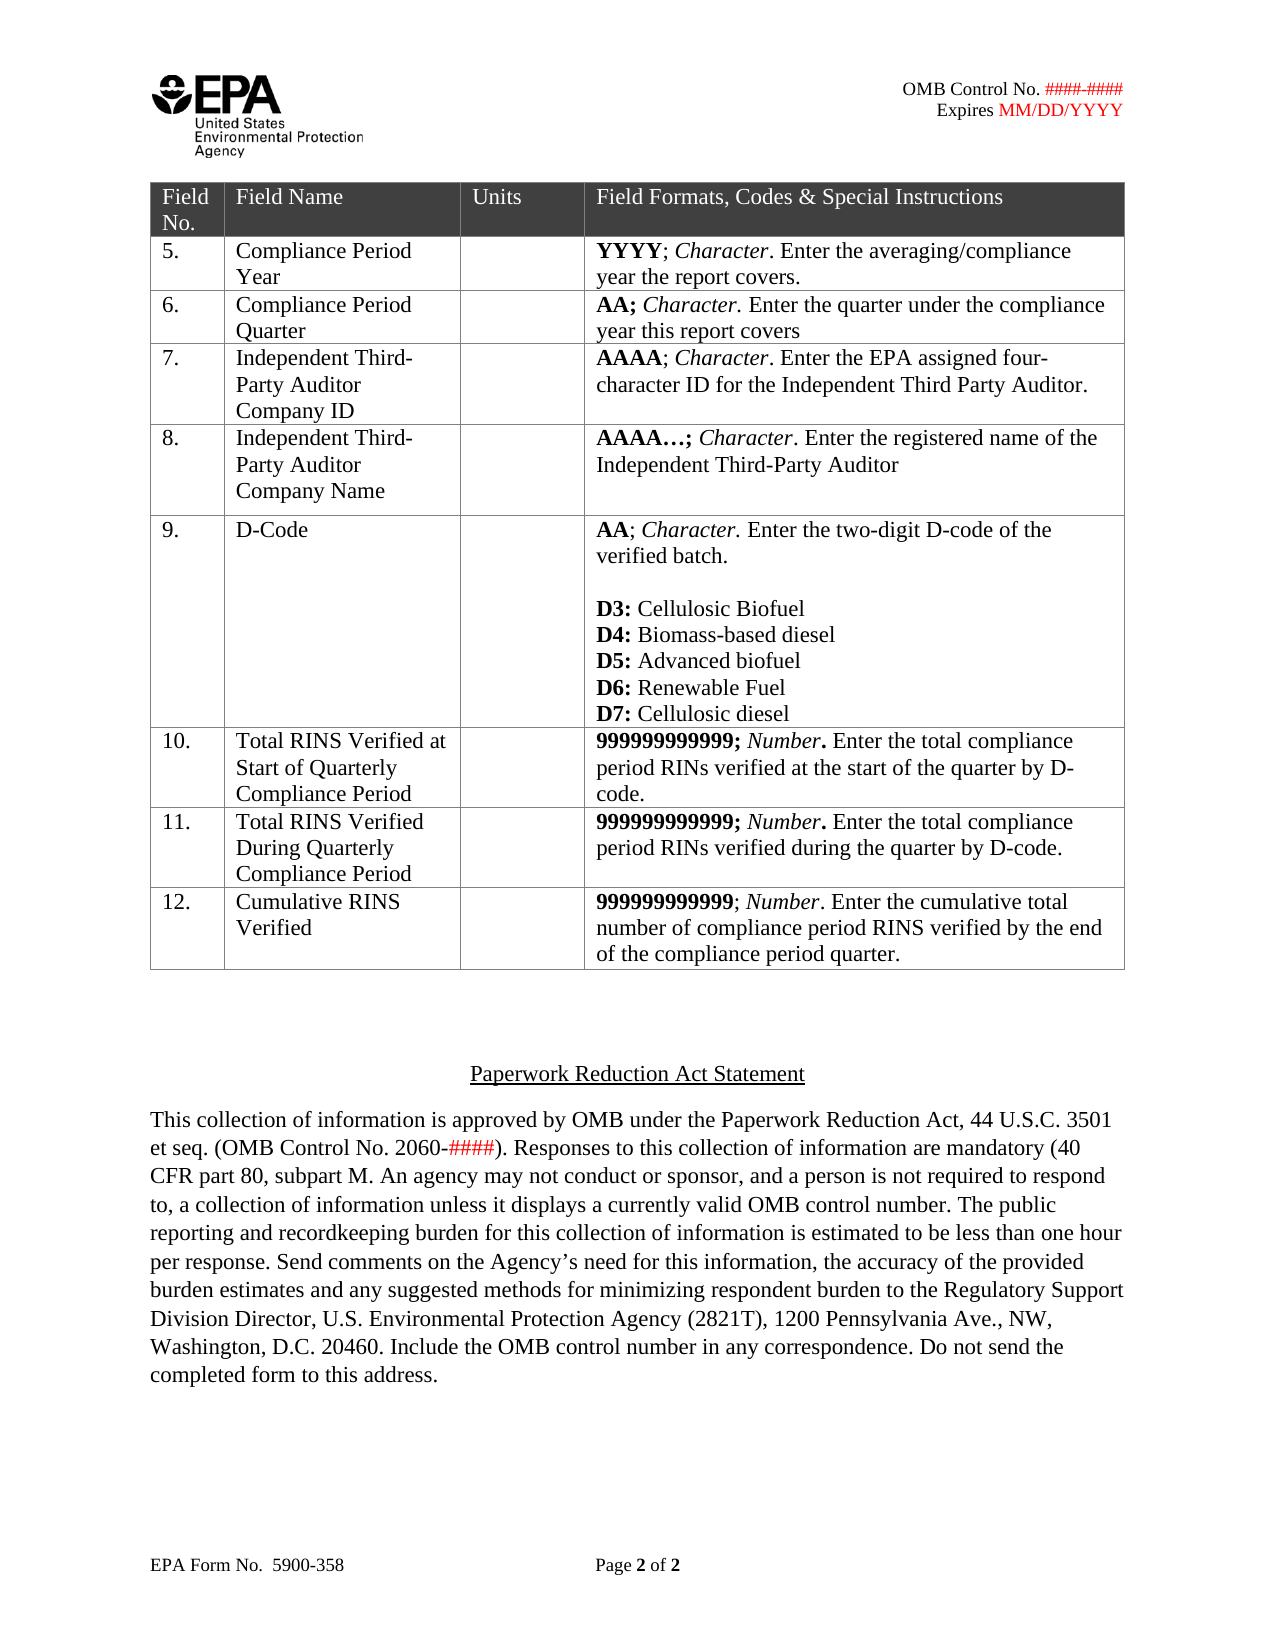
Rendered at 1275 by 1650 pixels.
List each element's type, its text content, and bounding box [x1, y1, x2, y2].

table_header Field No. [151, 183, 224, 236]
table_cell 12. [151, 888, 224, 969]
table_cell 999999999999; Number. Enter the total compliance period RINs verified during the quarter by D-code. [585, 808, 1124, 887]
table_header Field Formats, Codes & Special Instructions [585, 183, 1124, 236]
table_cell Independent Third-Party Auditor Company Name [225, 425, 460, 515]
table_cell Total RINS Verified at Start of Quarterly Compliance Period [225, 728, 460, 807]
table_cell [461, 808, 584, 887]
table_cell Independent Third-Party Auditor Company ID [225, 344, 460, 423]
table_cell 10. [151, 728, 224, 807]
table_cell Cumulative RINS Verified [225, 888, 460, 969]
table_cell Compliance Period Quarter [225, 291, 460, 343]
table_cell [461, 291, 584, 343]
text Paperwork Reduction Act Statement [150, 1061, 1125, 1087]
table_cell [461, 516, 584, 727]
table_cell YYYY; Character. Enter the averaging/compliance year the report covers. [585, 237, 1124, 289]
table_cell 11. [151, 808, 224, 887]
text This collection of information is approved by OMB under the Paperwork Reduction Act, 44 U.S.C. 3501 et seq. (OMB Control No. 2060-####). Responses to this collection of information are mandatory (40 CFR part 80, subpart M. An agency may not conduct or sponsor, and a person is not required to respond to, a collection of information unless it displays a currently valid OMB control number. The public reporting and recordkeeping burden for this collection of information is estimated to be less than one hour per response. Send comments on the Agency’s need for this information, the accuracy of the provided burden estimates and any suggested methods for minimizing respondent burden to the Regulatory Support Division Director, U.S. Environmental Protection Agency (2821T), 1200 Pennsylvania Ave., NW, Washington, D.C. 20460. Include the OMB control number in any correspondence. Do not send the completed form to this address. [150, 1106, 1125, 1388]
table_cell AAAA…; Character. Enter the registered name of the Independent Third-Party Auditor [585, 425, 1124, 515]
table_cell [461, 344, 584, 423]
table_cell [461, 425, 584, 515]
table_cell 7. [151, 344, 224, 423]
table_cell 999999999999; Number. Enter the cumulative total number of compliance period RINS verified by the end of the compliance period quarter. [585, 888, 1124, 969]
table_cell Total RINS Verified During Quarterly Compliance Period [225, 808, 460, 887]
table_cell AAAA; Character. Enter the EPA assigned four-character ID for the Independent Third Party Auditor. [585, 344, 1124, 423]
table_cell [461, 237, 584, 289]
picture [152, 75, 363, 158]
table_cell 8. [151, 425, 224, 515]
table_cell 9. [151, 516, 224, 727]
table_cell [461, 888, 584, 969]
table_cell 999999999999; Number. Enter the total compliance period RINs verified at the start of the quarter by D-code. [585, 728, 1124, 807]
table_cell 6. [151, 291, 224, 343]
table_cell 5. [151, 237, 224, 289]
table_header Field Name [225, 183, 460, 236]
table_cell AA; Character. Enter the quarter under the compliance year this report covers [585, 291, 1124, 343]
table_cell [461, 728, 584, 807]
table_cell Compliance Period Year [225, 237, 460, 289]
table_cell AA; Character. Enter the two-digit D-code of the verified batch. D3: Cellulosic Biofuel D4: Biomass-based diesel D5: Advanced biofuel D6: Renewable Fuel D7: Cellulosic diesel [585, 516, 1124, 727]
table_header Units [461, 183, 584, 236]
table_cell D-Code [225, 516, 460, 727]
